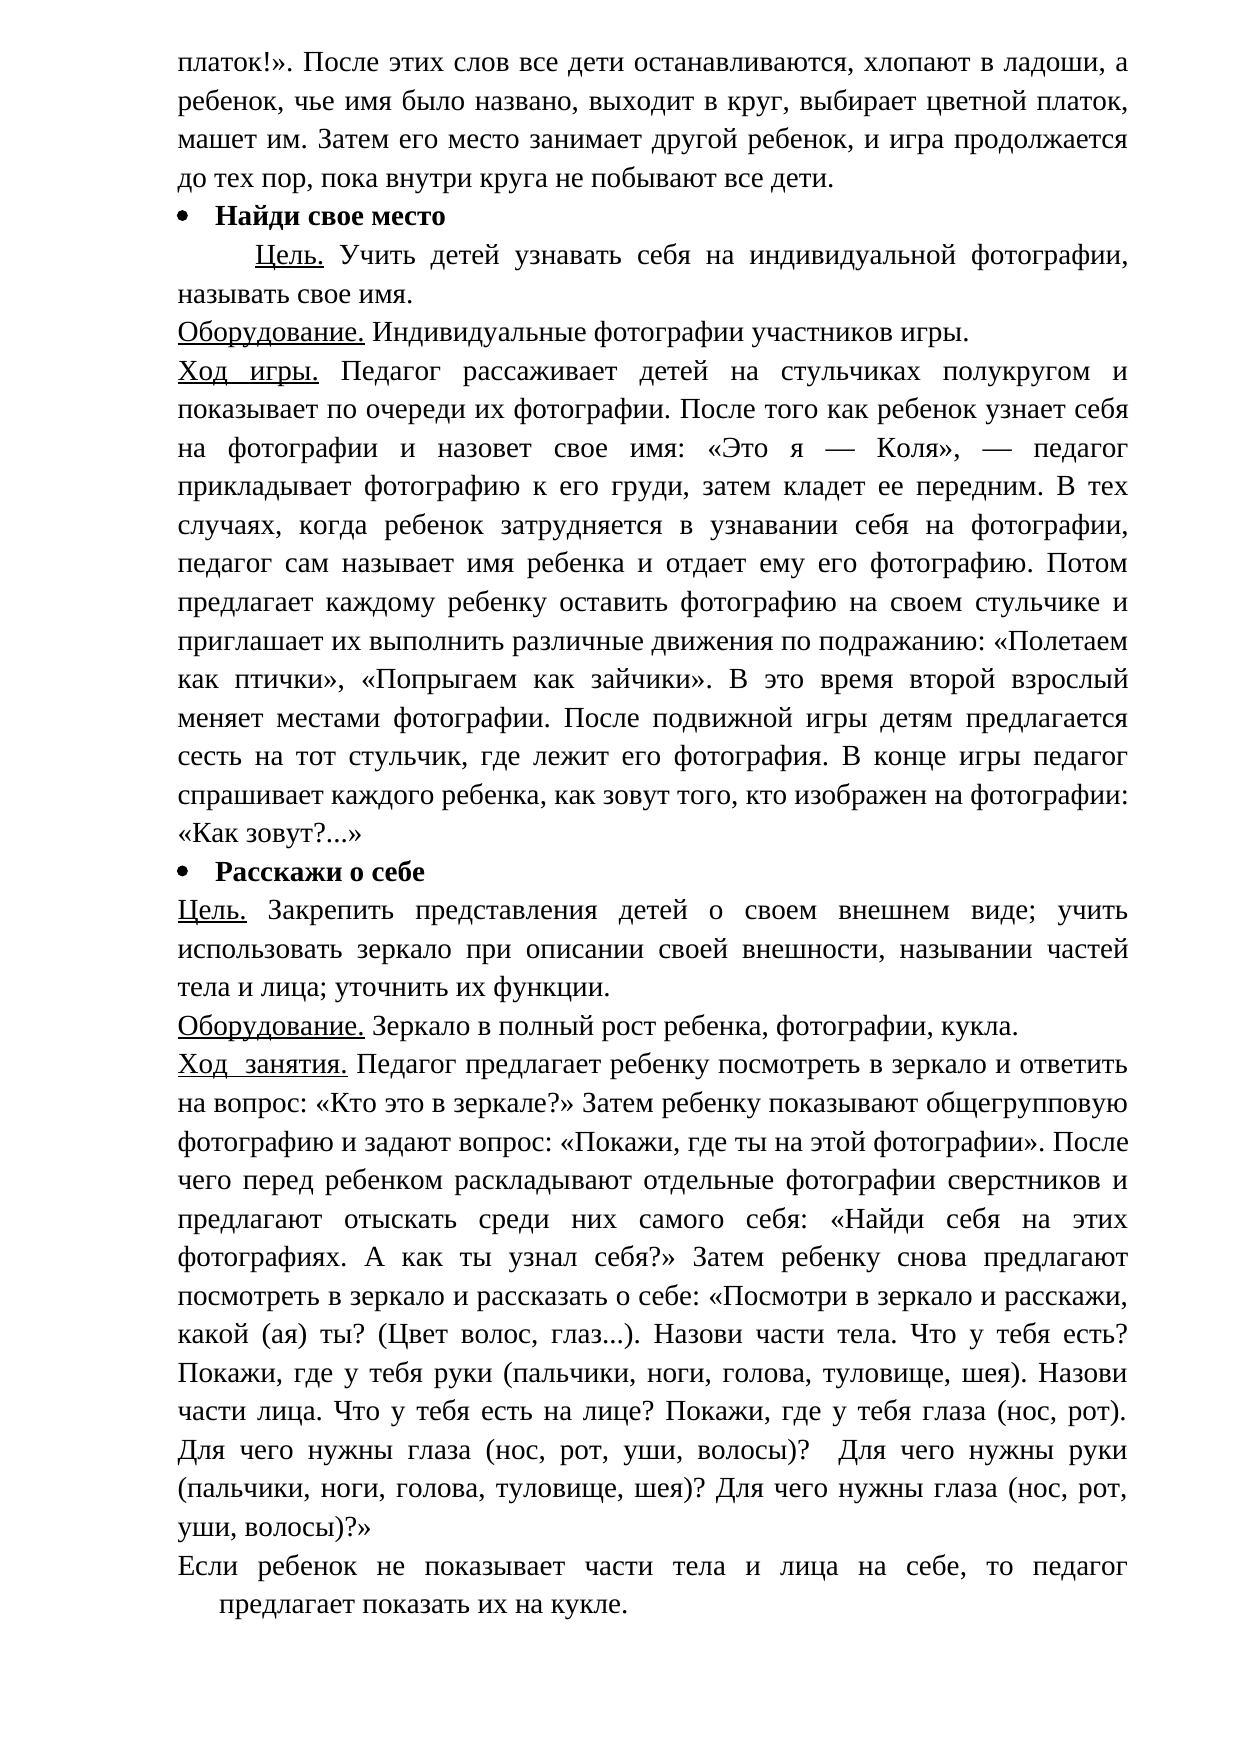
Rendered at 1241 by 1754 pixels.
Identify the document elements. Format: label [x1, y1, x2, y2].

table_cell [166, 44, 1140, 1624]
